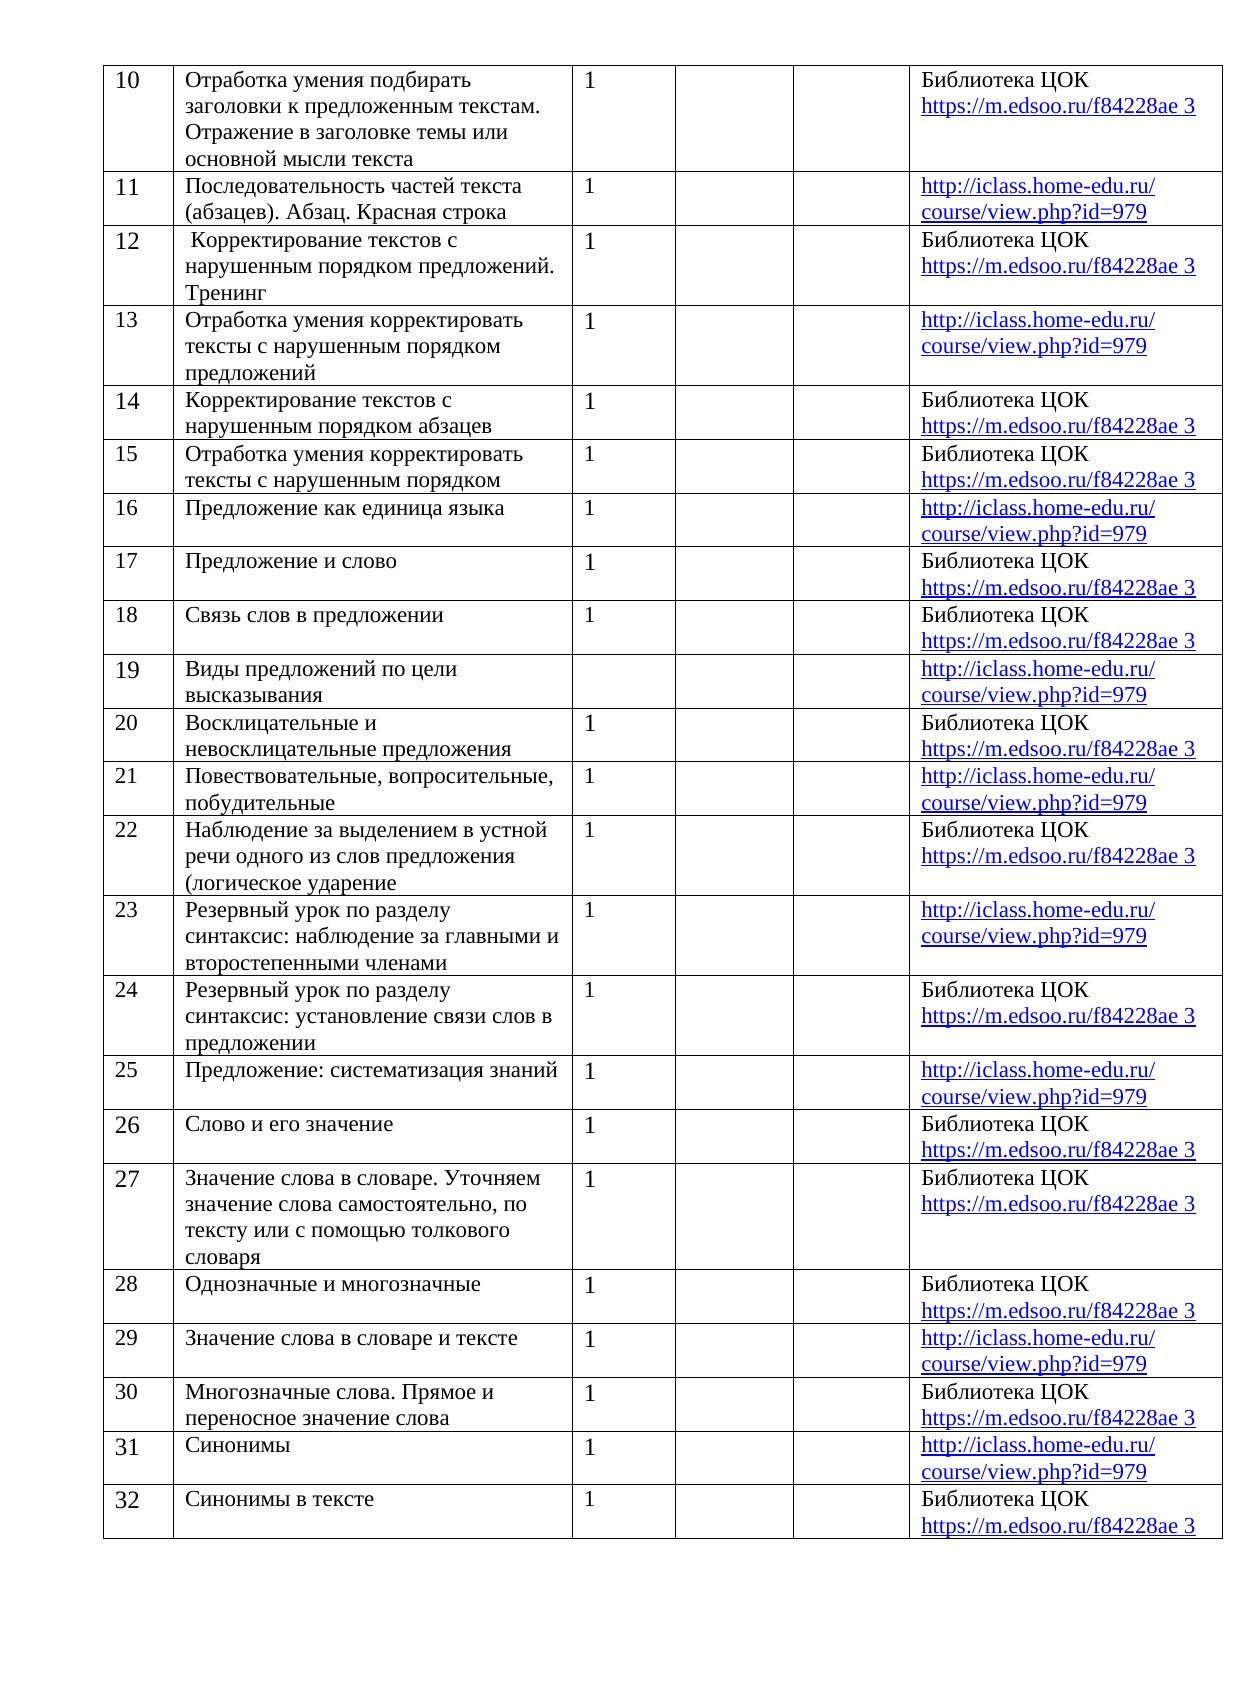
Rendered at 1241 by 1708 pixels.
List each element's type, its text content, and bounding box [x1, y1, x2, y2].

table_cell 19 [104, 655, 173, 707]
table_cell 22 [104, 816, 173, 895]
table_cell [676, 1110, 793, 1163]
table_cell http://iclass.home-edu.ru/course/view.php?id=979 [910, 306, 1222, 385]
table_cell 15 [104, 440, 173, 492]
table_cell [676, 66, 793, 171]
table_cell [676, 547, 793, 600]
table_cell [794, 709, 909, 761]
table_cell 1 [573, 896, 675, 975]
table_cell Корректирование текстов с нарушенным порядком абзацев [174, 386, 572, 439]
table_cell [676, 709, 793, 761]
table_cell 28 [104, 1270, 173, 1323]
table_cell Библиотека ЦОК https://m.edsoo.ru/f84228ae 3 [910, 1110, 1222, 1163]
table_cell 16 [104, 494, 173, 546]
table_cell Многозначные слова. Прямое и переносное значение слова [174, 1378, 572, 1431]
table_cell 1 [573, 440, 675, 492]
table_cell Отработка умения корректировать тексты с нарушенным порядком предложений [174, 306, 572, 385]
table_cell [794, 172, 909, 225]
table_cell [794, 66, 909, 171]
table_cell 1 [573, 172, 675, 225]
table_cell [794, 386, 909, 439]
table_cell 20 [104, 709, 173, 761]
table_cell [676, 172, 793, 225]
table_cell 1 [573, 1378, 675, 1431]
table_cell 1 [573, 1324, 675, 1377]
table_cell Корректирование текстов с нарушенным порядком предложений. Тренинг [174, 226, 572, 305]
table_cell [676, 1324, 793, 1377]
table_cell http://iclass.home-edu.ru/course/view.php?id=979 [910, 896, 1222, 975]
table_cell [676, 816, 793, 895]
table_cell 1 [573, 601, 675, 654]
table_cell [910, 1378, 1222, 1431]
table_cell [676, 1432, 793, 1484]
table_cell 17 [104, 547, 173, 600]
table_cell [794, 816, 909, 895]
table_cell Библиотека ЦОК https://m.edsoo.ru/f84228ae 3 [910, 601, 1222, 654]
table_cell [676, 896, 793, 975]
table_cell 1 [573, 547, 675, 600]
table_cell Значение слова в словаре и тексте [174, 1324, 572, 1377]
table_cell [676, 226, 793, 305]
table_cell Резервный урок по разделу синтаксис: наблюдение за главными и второстепенными членами [174, 896, 572, 975]
table_cell http://iclass.home-edu.ru/course/view.php?id=979 [910, 655, 1222, 707]
table_cell [794, 1485, 909, 1538]
table_cell 18 [104, 601, 173, 654]
table_cell 1 [573, 709, 675, 761]
table_cell [676, 762, 793, 815]
table_cell Синонимы в тексте [174, 1485, 572, 1538]
table_cell 1 [573, 1270, 675, 1323]
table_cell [910, 66, 1222, 171]
table_cell [676, 1164, 793, 1269]
table_cell Отработка умения корректировать тексты с нарушенным порядком [174, 440, 572, 492]
table_cell [794, 896, 909, 975]
table_cell [794, 1056, 909, 1109]
table_cell [794, 547, 909, 600]
table_cell 11 [104, 172, 173, 225]
table_cell Виды предложений по цели высказывания [174, 655, 572, 707]
table_cell [794, 1378, 909, 1431]
table_cell 1 [573, 66, 675, 171]
table_cell Синонимы [174, 1432, 572, 1484]
table_cell Библиотека ЦОК https://m.edsoo.ru/f84228ae 3 [910, 976, 1222, 1055]
table_cell Слово и его значение [174, 1110, 572, 1163]
table_cell 30 [104, 1378, 173, 1431]
table_cell Предложение как единица языка [174, 494, 572, 546]
table_cell http://iclass.home-edu.ru/course/view.php?id=979 [910, 1324, 1222, 1377]
table_cell [794, 440, 909, 492]
table_cell 1 [573, 816, 675, 895]
table_cell 1 [573, 1110, 675, 1163]
table_cell Повествовательные, вопросительные, побудительные [174, 762, 572, 815]
table_cell 1 [573, 386, 675, 439]
table_cell 1 [573, 226, 675, 305]
table_cell [794, 762, 909, 815]
table_cell 32 [104, 1485, 173, 1538]
table_cell Библиотека ЦОК https://m.edsoo.ru/f84228ae 3 [910, 1270, 1222, 1323]
table_cell Библиотека ЦОК https://m.edsoo.ru/f84228ae 3 [910, 440, 1222, 492]
table_cell 26 [104, 1110, 173, 1163]
table_cell Наблюдение за выделением в устной речи одного из слов предложения (логическое ударение [174, 816, 572, 895]
table_cell 1 [573, 306, 675, 385]
table_cell Связь слов в предложении [174, 601, 572, 654]
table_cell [910, 1485, 1222, 1538]
table_cell http://iclass.home-edu.ru/course/view.php?id=979 [910, 762, 1222, 815]
table_cell [794, 601, 909, 654]
table_cell Библиотека ЦОК https://m.edsoo.ru/f84228ae 3 [910, 547, 1222, 600]
table_cell Отработка умения подбирать заголовки к предложенным текстам. Отражение в заголовке темы или основной мысли текста [174, 66, 572, 171]
table_cell [794, 1164, 909, 1269]
table_cell 27 [104, 1164, 173, 1269]
table_cell [676, 386, 793, 439]
table_cell Библиотека ЦОК https://m.edsoo.ru/f84228ae 3 [910, 1164, 1222, 1269]
table_cell [794, 1324, 909, 1377]
table_cell 13 [104, 306, 173, 385]
table_cell [794, 1432, 909, 1484]
table_cell 1 [573, 494, 675, 546]
table_cell 21 [104, 762, 173, 815]
table_cell [794, 494, 909, 546]
table_cell 1 [573, 976, 675, 1055]
table_cell [794, 655, 909, 707]
table_cell http://iclass.home-edu.ru/course/view.php?id=979 [910, 494, 1222, 546]
table_cell [676, 440, 793, 492]
table_cell [676, 1056, 793, 1109]
table_cell 1 [573, 1056, 675, 1109]
table_cell http://iclass.home-edu.ru/course/view.php?id=979 [910, 172, 1222, 225]
table_cell [794, 306, 909, 385]
table_cell Значение слова в словаре. Уточняем значение слова самостоятельно, по тексту или с помощью толкового словаря [174, 1164, 572, 1269]
table_cell 24 [104, 976, 173, 1055]
table_cell Резервный урок по разделу синтаксис: установление связи слов в предложении [174, 976, 572, 1055]
table_cell Предложение: систематизация знаний [174, 1056, 572, 1109]
table_cell 1 [573, 762, 675, 815]
table_cell 12 [104, 226, 173, 305]
table_cell [794, 1110, 909, 1163]
table_cell [676, 1485, 793, 1538]
table_cell [794, 226, 909, 305]
table_cell [676, 1378, 793, 1431]
table_cell [573, 655, 675, 707]
table_cell 25 [104, 1056, 173, 1109]
table_cell http://iclass.home-edu.ru/course/view.php?id=979 [910, 1056, 1222, 1109]
table_cell 1 [573, 1164, 675, 1269]
table_cell 1 [573, 1432, 675, 1484]
table_cell Библиотека ЦОК https://m.edsoo.ru/f84228ae 3 [910, 226, 1222, 305]
table_cell 29 [104, 1324, 173, 1377]
table_cell 14 [104, 386, 173, 439]
table_cell 1 [573, 1485, 675, 1538]
table_cell Однозначные и многозначные [174, 1270, 572, 1323]
table_cell [794, 1270, 909, 1323]
table_cell Последовательность частей текста (абзацев). Абзац. Красная строка [174, 172, 572, 225]
table_cell [676, 601, 793, 654]
table_cell Библиотека ЦОК https://m.edsoo.ru/f84228ae 3 [910, 816, 1222, 895]
table_cell [676, 306, 793, 385]
table_cell 10 [104, 66, 173, 171]
table_cell [676, 494, 793, 546]
table_cell Библиотека ЦОК https://m.edsoo.ru/f84228ae 3 [910, 386, 1222, 439]
table_cell Предложение и слово [174, 547, 572, 600]
table_cell 31 [104, 1432, 173, 1484]
table_cell [676, 976, 793, 1055]
table_cell [676, 1270, 793, 1323]
table_cell Восклицательные и невосклицательные предложения [174, 709, 572, 761]
table_cell 23 [104, 896, 173, 975]
table_cell Библиотека ЦОК https://m.edsoo.ru/f84228ae 3 [910, 709, 1222, 761]
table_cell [910, 1432, 1222, 1484]
table_cell [794, 976, 909, 1055]
table_cell [676, 655, 793, 707]
